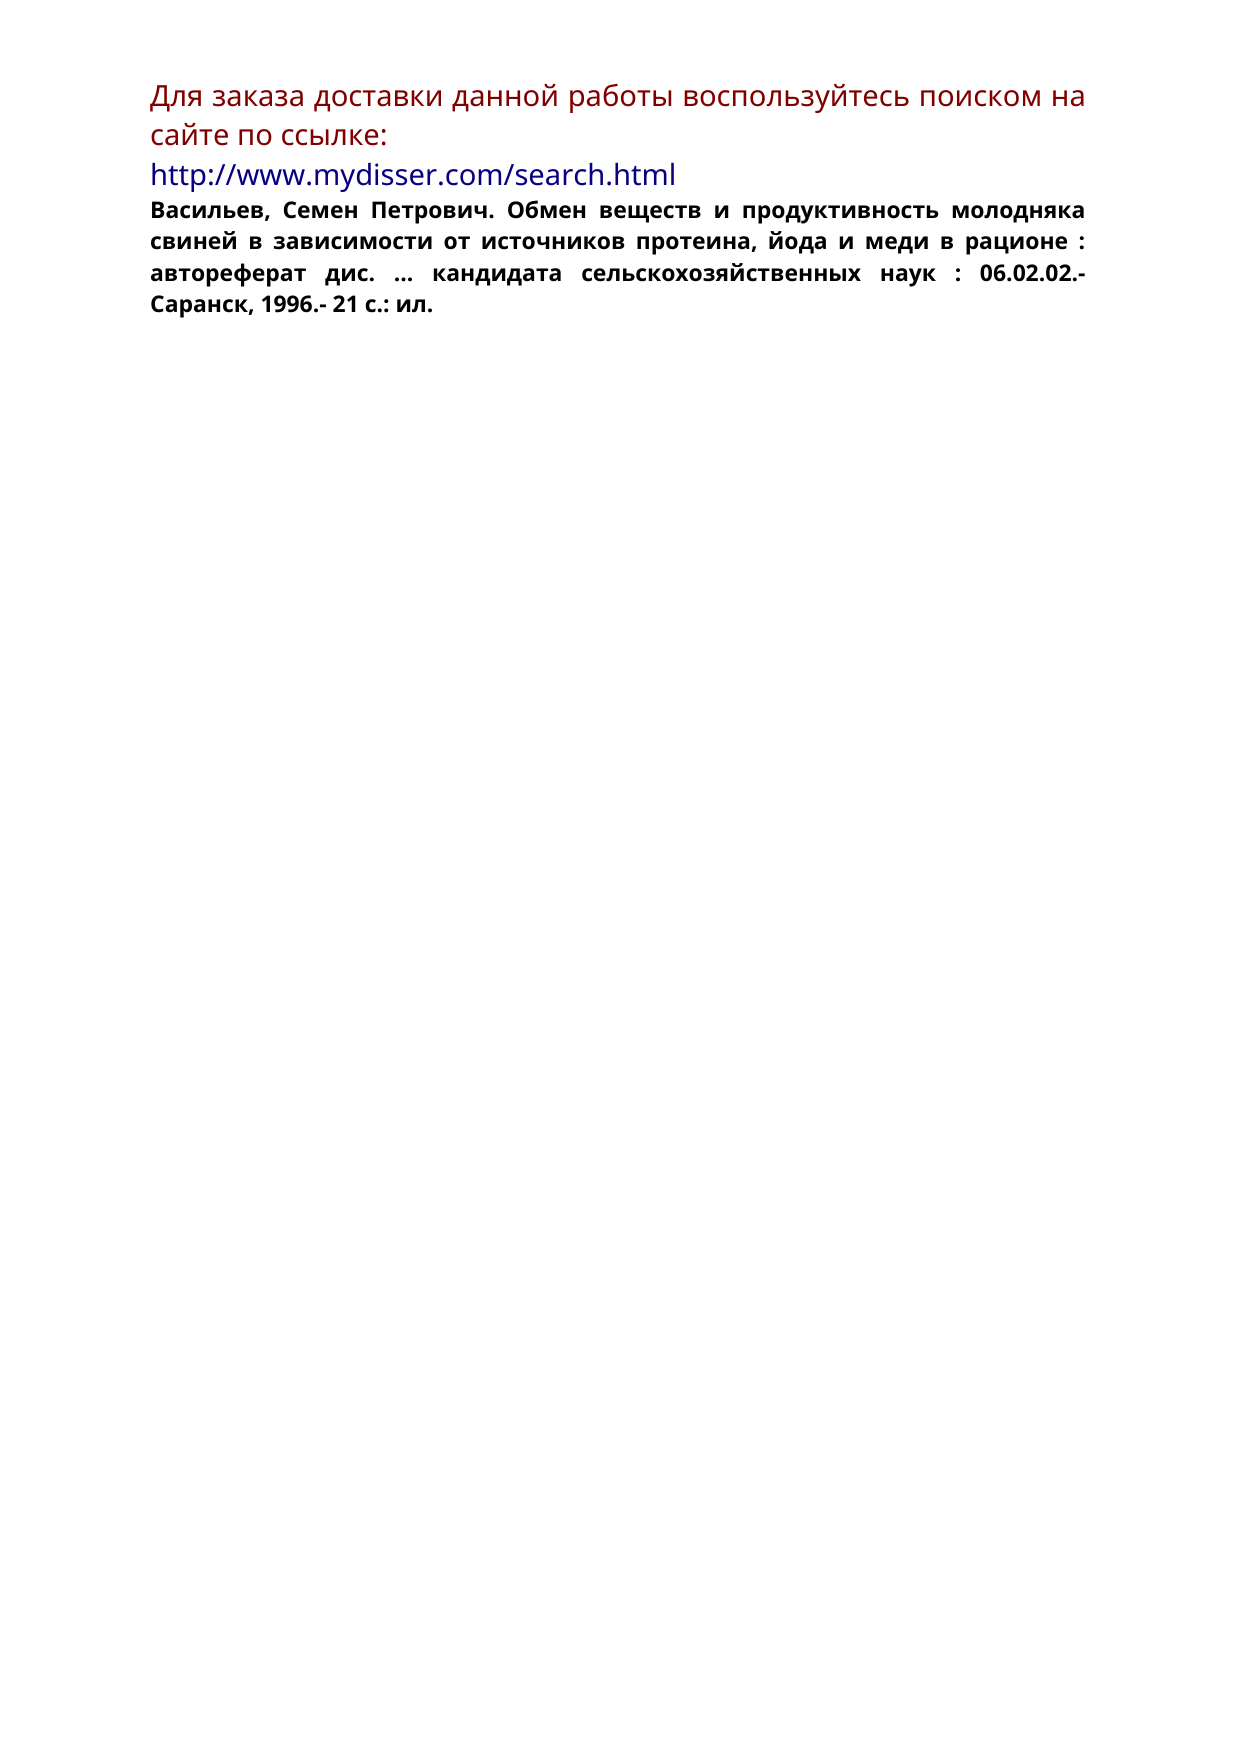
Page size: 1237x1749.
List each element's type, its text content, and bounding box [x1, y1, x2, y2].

text Васильев, Семен Петрович. Обмен веществ и продуктивность молодняка свиней в зависимости от источников протеина, йода и меди в рационе : автореферат дис. ... кандидата сельскохозяйственных наук : 06.02.02.- Саранск, 1996.- 21 с.: ил. [150, 194, 1086, 319]
